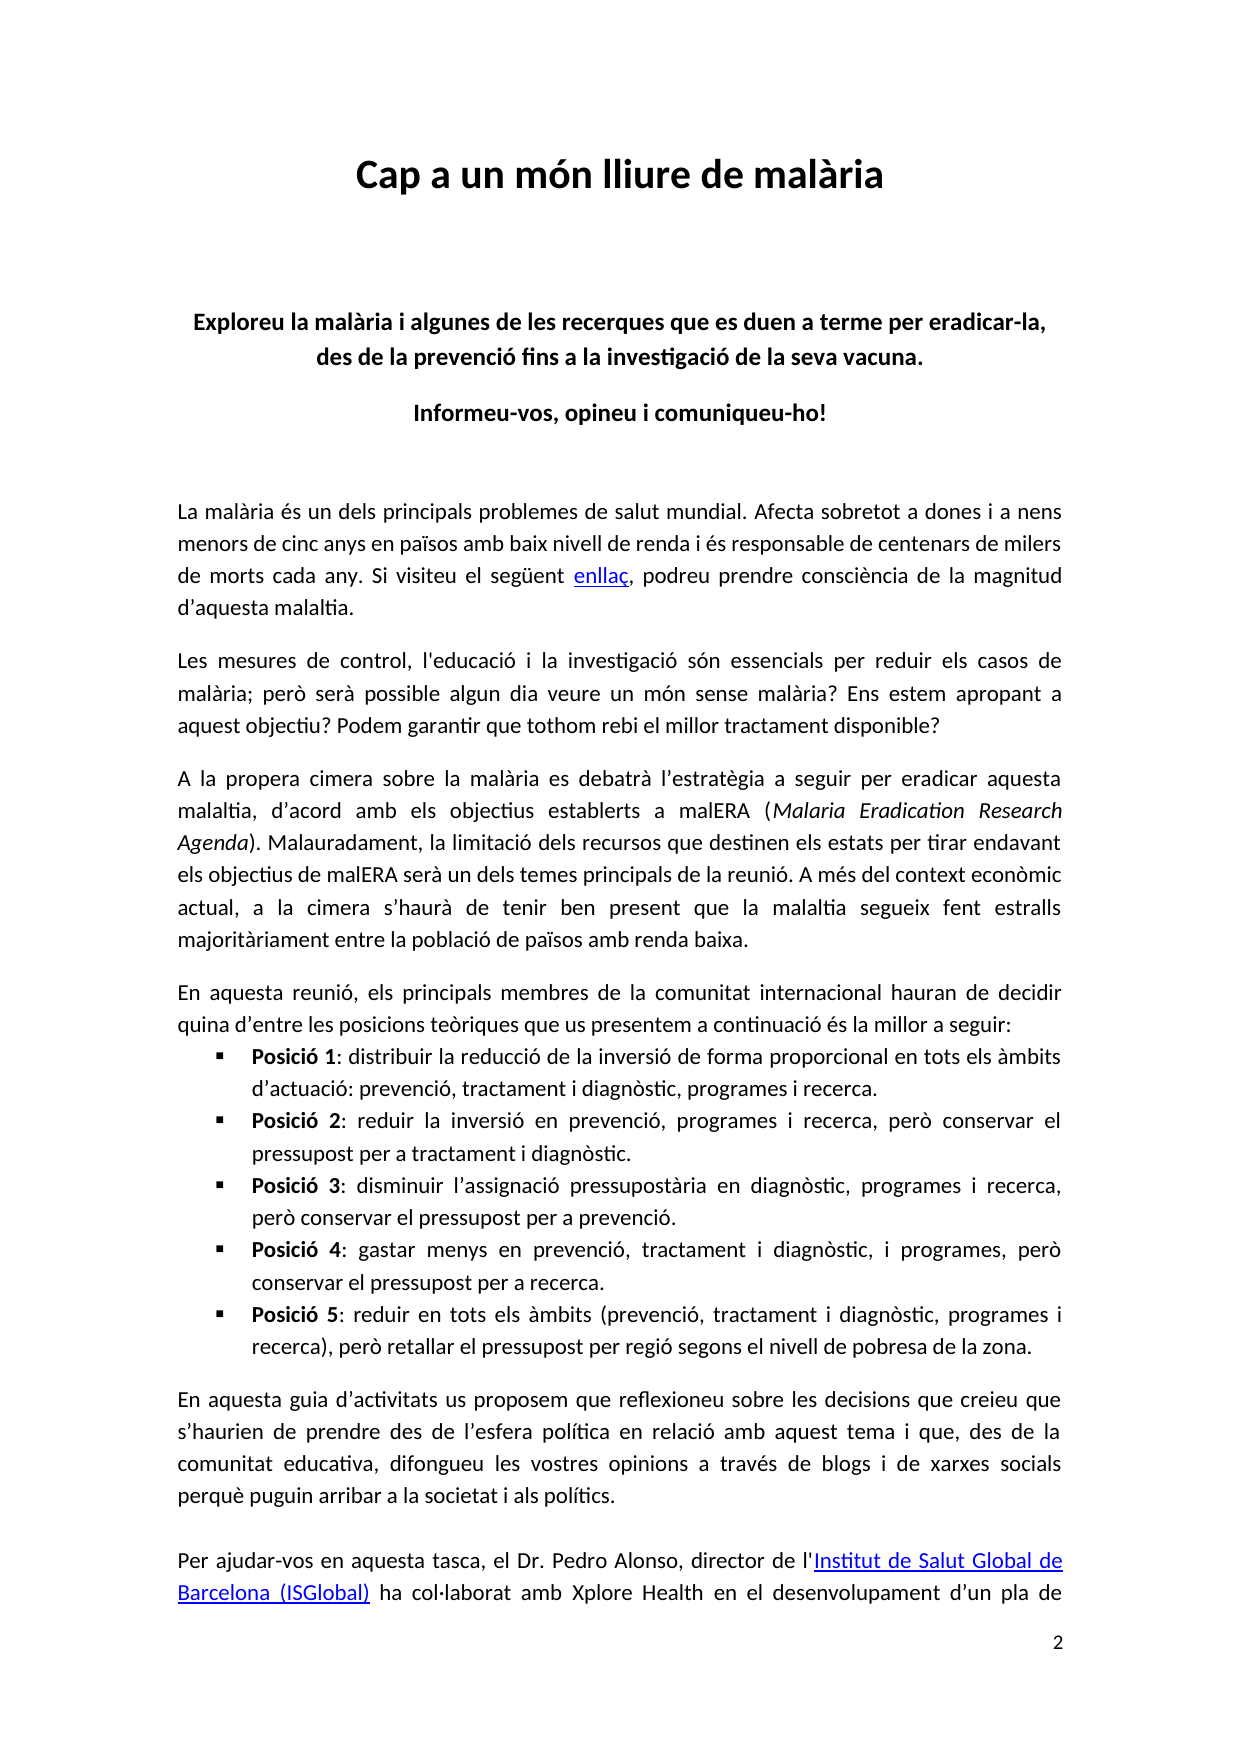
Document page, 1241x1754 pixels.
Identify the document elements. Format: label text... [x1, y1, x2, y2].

list Posició 2: reduir la inversió en prevenció, programes i recerca, però conservar el pressupost per a tractament i diagnòstic. [214, 1107, 1063, 1167]
text Les mesures de control, l'educació i la investigació són essencials per reduir els casos de malària; però serà possible algun dia veure un món sense malària? Ens estem apropant a aquest objectiu? Podem garantir que tothom rebi el millor tractament disponible? [177, 647, 1063, 739]
list Posició 1: distribuir la reducció de la inversió de forma proporcional en tots els àmbits d’actuació: prevenció, tractament i diagnòstic, programes i recerca. [214, 1042, 1063, 1102]
text Informeu-vos, opineu i comuniqueu-ho! [177, 397, 1063, 427]
text A la propera cimera sobre la malària es debatrà l’estratègia a seguir per eradicar aquesta malaltia, d’acord amb els objectius establerts a malERA (Malaria Eradication Research Agenda). Malauradament, la limitació dels recursos que destinen els estats per tirar endavant els objectius de malERA serà un dels temes principals de la reunió. A més del context econòmic actual, a la cimera s’haurà de tenir ben present que la malaltia segueix fent estralls majoritàriament entre la població de països amb renda baixa. [177, 764, 1063, 953]
text Exploreu la malària i algunes de les recerques que es duen a terme per eradicar-la, des de la prevenció fins a la investigació de la seva vacuna. [177, 306, 1063, 372]
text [177, 1546, 1063, 1606]
text En aquesta guia d’activitats us proposem que reflexioneu sobre les decisions que creieu que s’haurien de prendre des de l’esfera política en relació amb aquest tema i que, des de la comunitat educativa, difongueu les vostres opinions a través de blogs i de xarxes socials perquè puguin arribar a la societat i als polítics. [177, 1385, 1063, 1509]
text Cap a un món lliure de malària [177, 148, 1063, 198]
list Posició 5: reduir en tots els àmbits (prevenció, tractament i diagnòstic, programes i recerca), però retallar el pressupost per regió segons el nivell de pobresa de la zona. [214, 1300, 1063, 1360]
list Posició 3: disminuir l’assignació pressupostària en diagnòstic, programes i recerca, però conservar el pressupost per a prevenció. [214, 1171, 1063, 1231]
text La malària és un dels principals problemes de salut mundial. Afecta sobretot a dones i a nens menors de cinc anys en països amb baix nivell de renda i és responsable de centenars de milers de morts cada any. Si visiteu el següent enllaç, podreu prendre consciència de la magnitud d’aquesta malaltia. [177, 497, 1063, 622]
list Posició 4: gastar menys en prevenció, tractament i diagnòstic, i programes, però conservar el pressupost per a recerca. [214, 1235, 1063, 1296]
text En aquesta reunió, els principals membres de la comunitat internacional hauran de decidir quina d’entre les posicions teòriques que us presentem a continuació és la millor a seguir: [177, 978, 1063, 1038]
